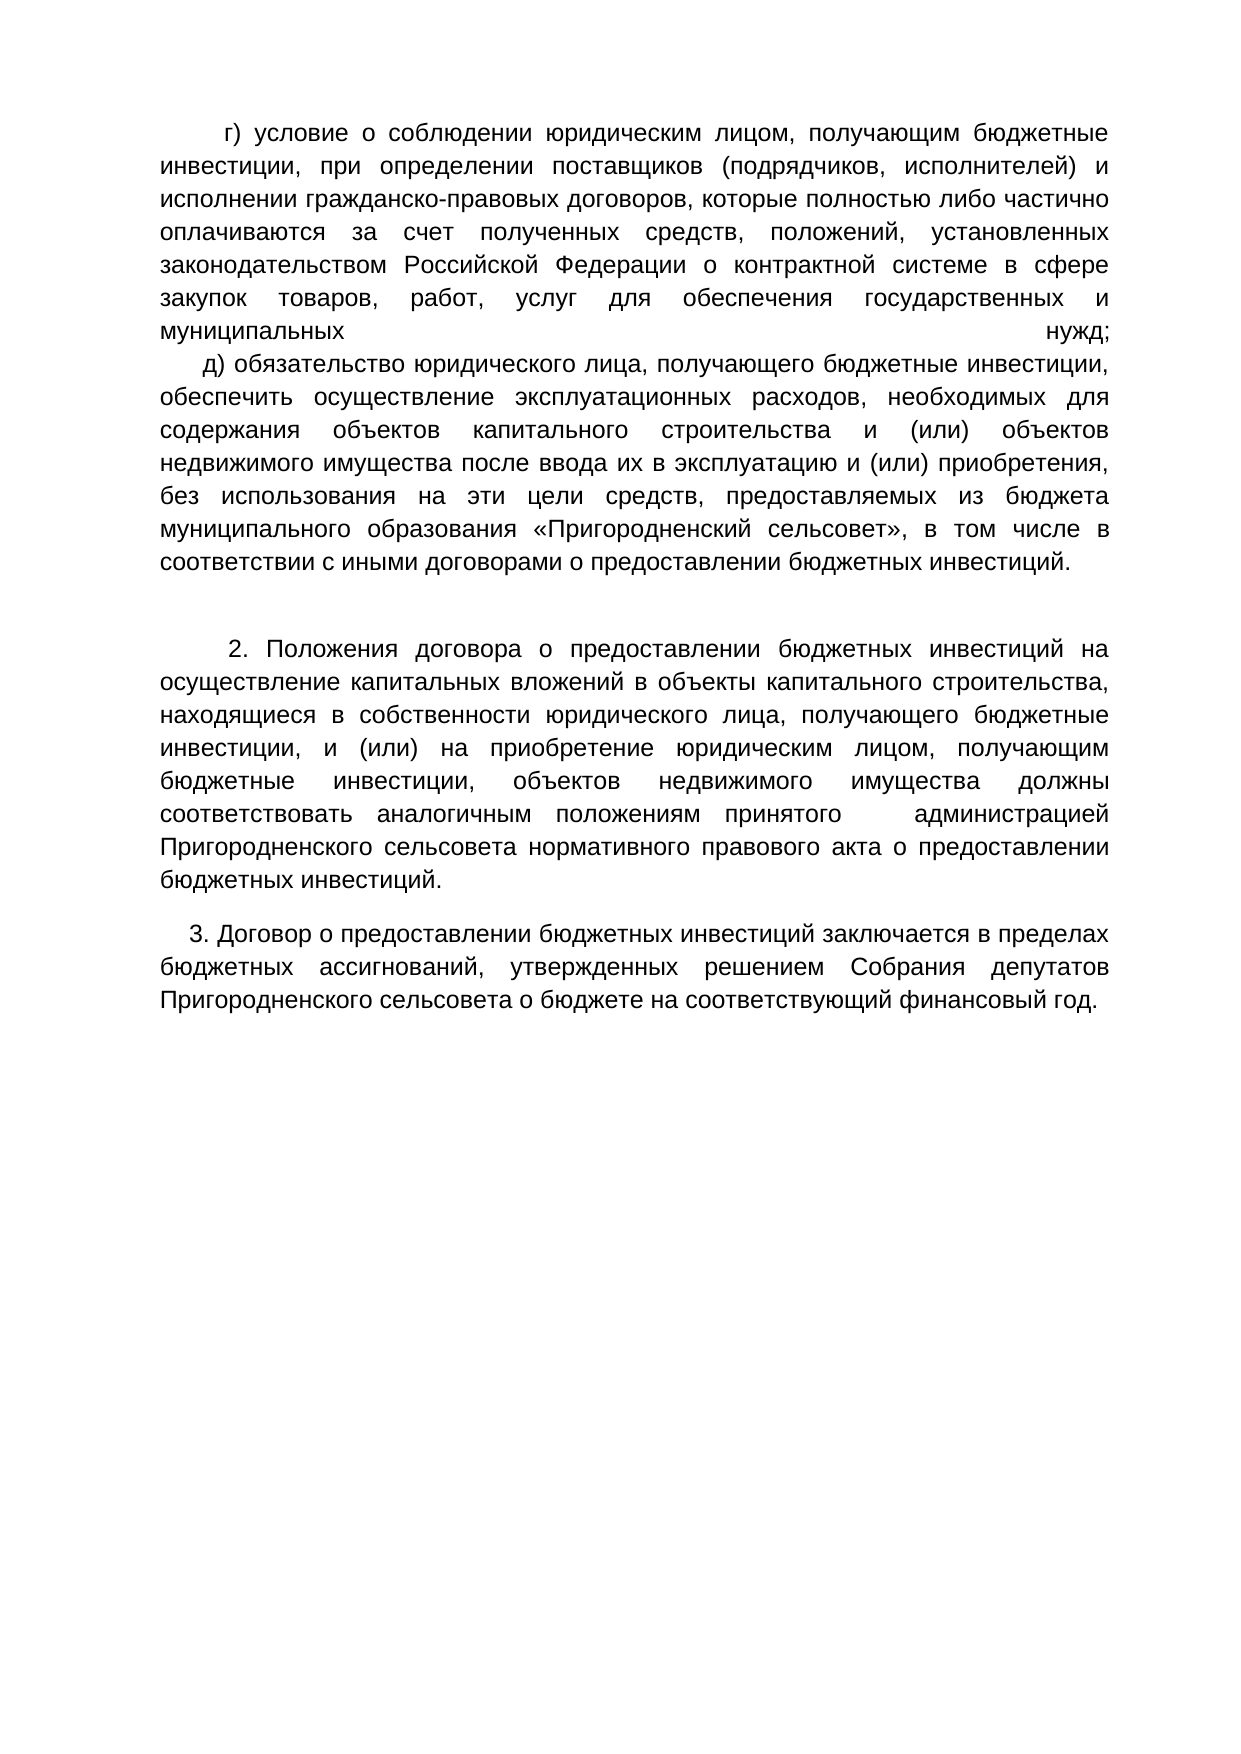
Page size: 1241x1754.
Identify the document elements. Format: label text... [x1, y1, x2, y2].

text 3. Договор о предоставлении бюджетных инвестиций заключается в пределах бюджетных ассигнований, утвержденных решением Собрания депутатов Пригородненского сельсовета о бюджете на соответствующий финансовый год. [159, 919, 1110, 1014]
text 2. Положения договора о предоставлении бюджетных инвестиций на осуществление капитальных вложений в объекты капитального строительства, находящиеся в собственности юридического лица, получающего бюджетные инвестиции, и (или) на приобретение юридическим лицом, получающим бюджетные инвестиции, объектов недвижимого имущества должны соответствовать аналогичным положениям принятого администрацией Пригородненского сельсовета нормативного правового акта о предоставлении бюджетных инвестиций. [159, 634, 1110, 894]
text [159, 118, 1110, 576]
